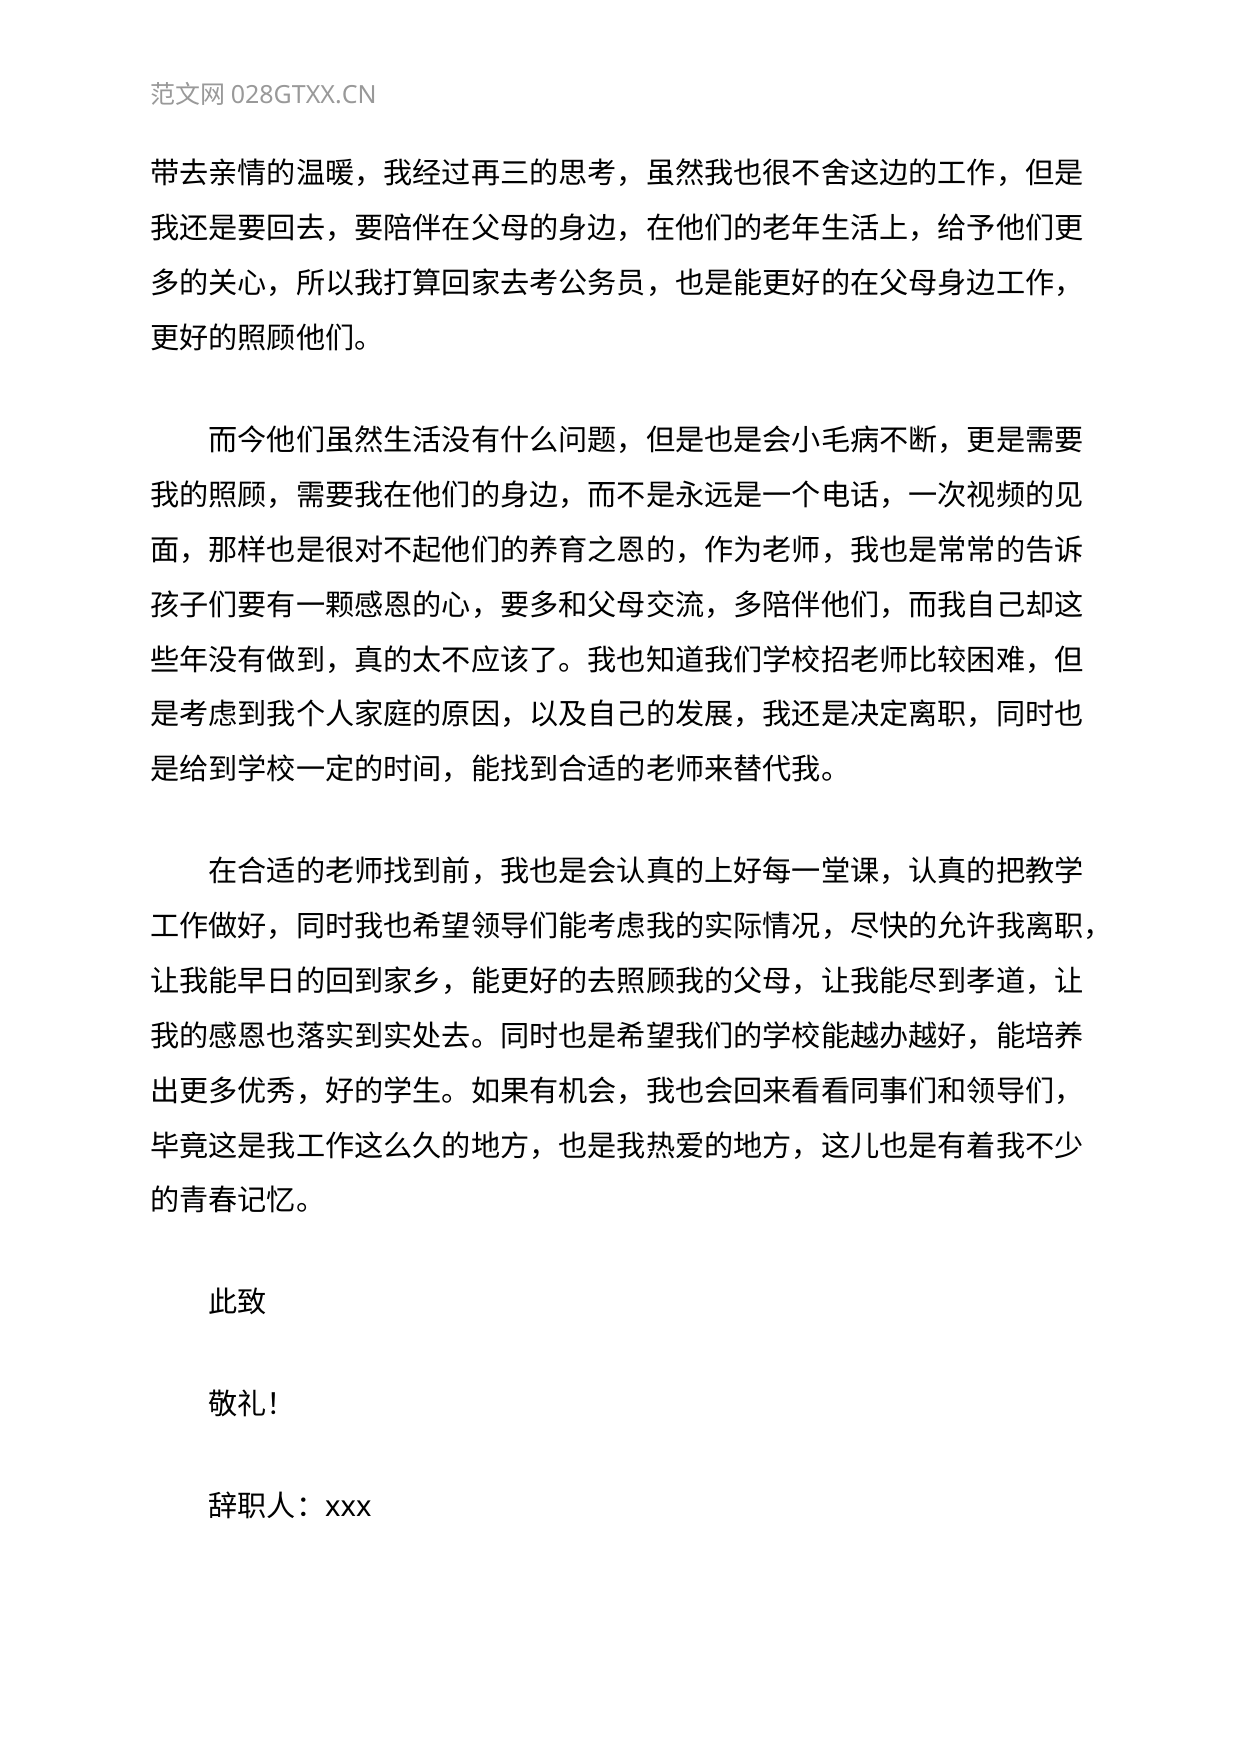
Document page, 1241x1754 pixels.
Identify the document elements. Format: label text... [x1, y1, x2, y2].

text 此致 [150, 1279, 1090, 1321]
text 在合适的老师找到前，我也是会认真的上好每一堂课，认真的把教学工作做好，同时我也希望领导们能考虑我的实际情况，尽快的允许我离职，让我能早日的回到家乡，能更好的去照顾我的父母，让我能尽到孝道，让我的感恩也落实到实处去。同时也是希望我们的学校能越办越好，能培养出更多优秀，好的学生。如果有机会，我也会回来看看同事们和领导们，毕竟这是我工作这么久的地方，也是我热爱的地方，这儿也是有着我不少的青春记忆。 [150, 848, 1090, 1219]
text 敬礼！ [150, 1381, 1090, 1423]
text 而今他们虽然生活没有什么问题，但是也是会小毛病不断，更是需要我的照顾，需要我在他们的身边，而不是永远是一个电话，一次视频的见面，那样也是很对不起他们的养育之恩的，作为老师，我也是常常的告诉孩子们要有一颗感恩的心，要多和父母交流，多陪伴他们，而我自己却这些年没有做到，真的太不应该了。我也知道我们学校招老师比较困难，但是考虑到我个人家庭的原因，以及自己的发展，我还是决定离职，同时也是给到学校一定的时间，能找到合适的老师来替代我。 [150, 416, 1090, 788]
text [150, 150, 1090, 357]
text 辞职人：xxx [150, 1482, 1090, 1525]
